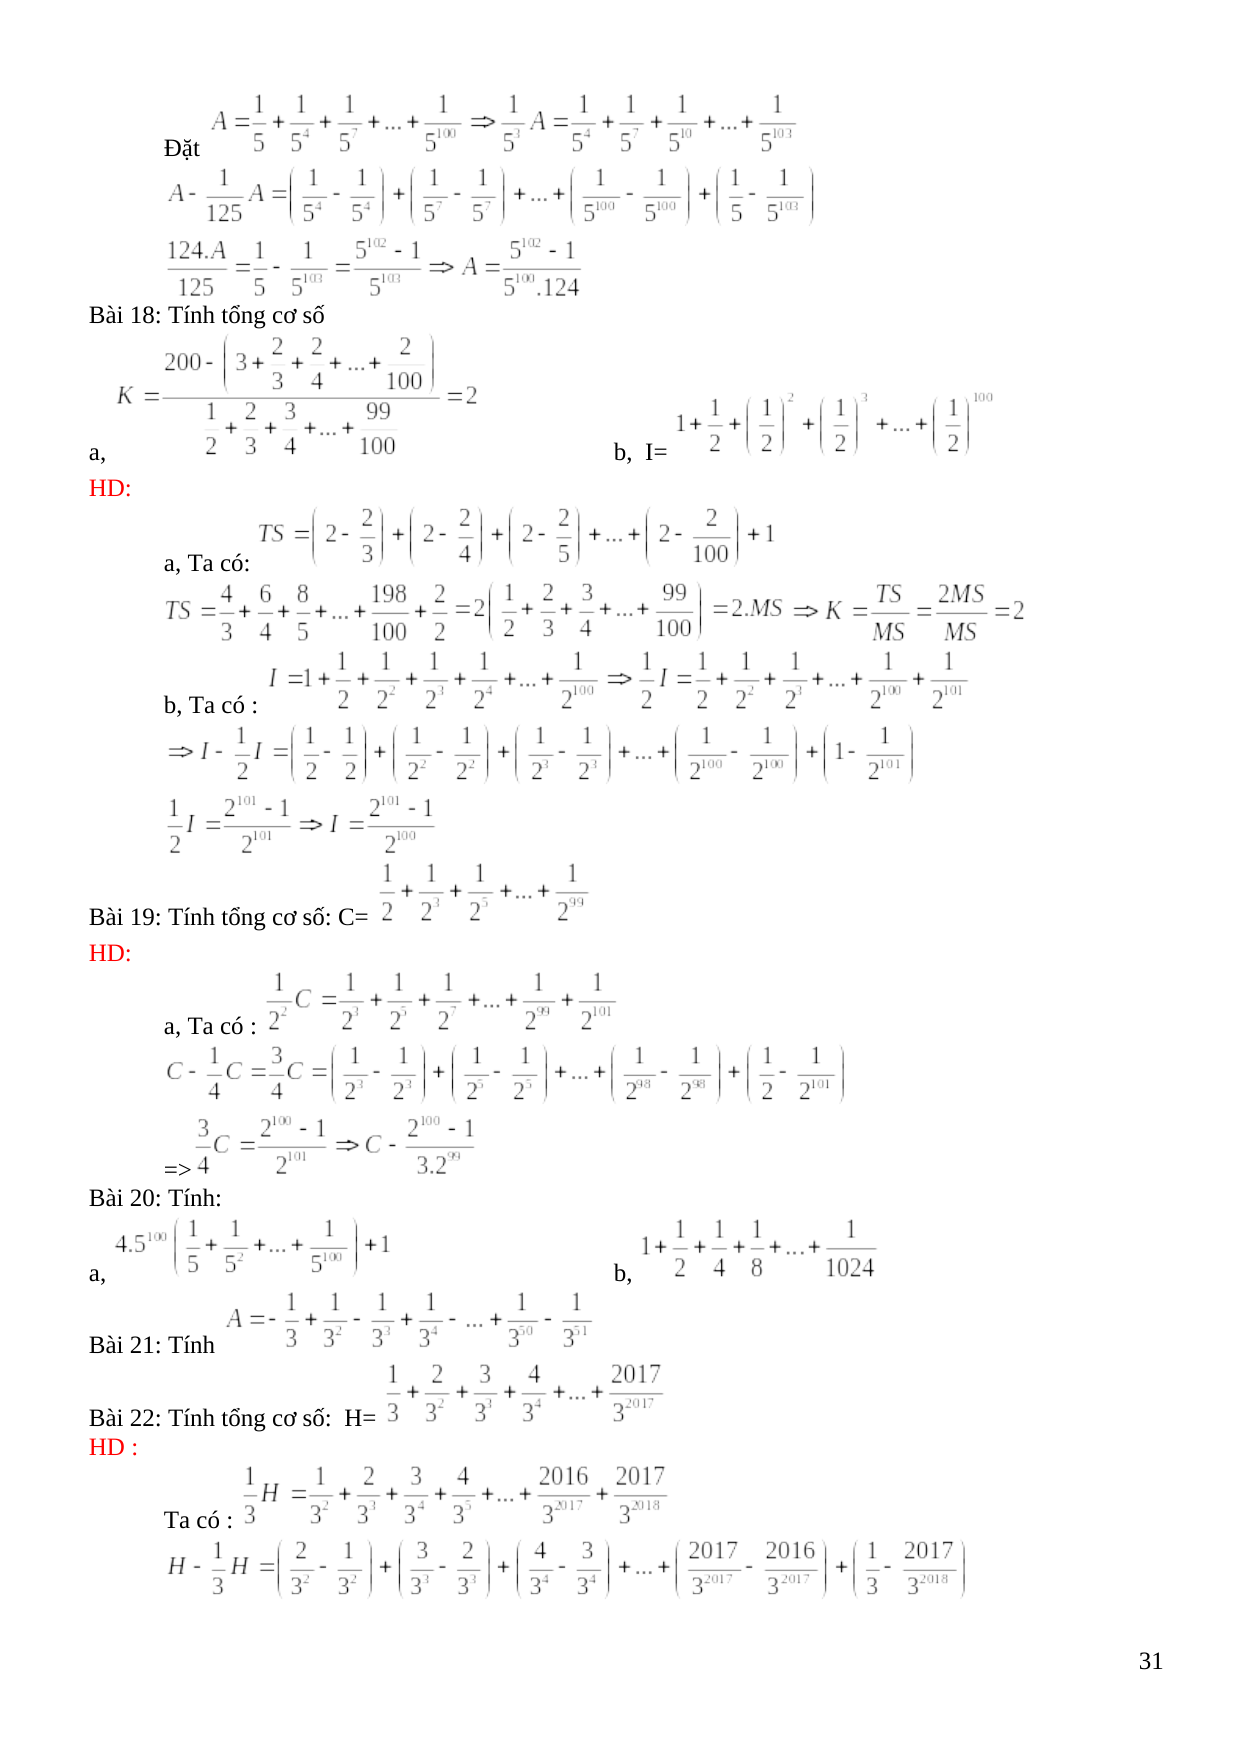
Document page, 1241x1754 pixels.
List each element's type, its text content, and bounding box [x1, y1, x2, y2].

text b, Ta có : [89, 646, 1166, 719]
text a, b, I= [89, 329, 1166, 466]
text Đặt [89, 89, 1166, 162]
text Bài 21: Tính [89, 1287, 1166, 1359]
text HD: [89, 466, 1166, 502]
text Ta có : [89, 1461, 1166, 1534]
text HD: [89, 931, 1166, 967]
text a, Ta có: [89, 502, 1166, 577]
text Bài 22: Tính tổng cơ số: H= [89, 1359, 1166, 1432]
text Bài 19: Tính tổng cơ số: C= [89, 857, 1166, 931]
text HD : [89, 1432, 1166, 1461]
text => [89, 1109, 1166, 1183]
text a, b, [89, 1212, 1166, 1287]
text a, Ta có : [89, 967, 1166, 1040]
text Bài 18: Tính tổng cơ số [89, 300, 1166, 329]
text Bài 20: Tính: [89, 1183, 1166, 1212]
